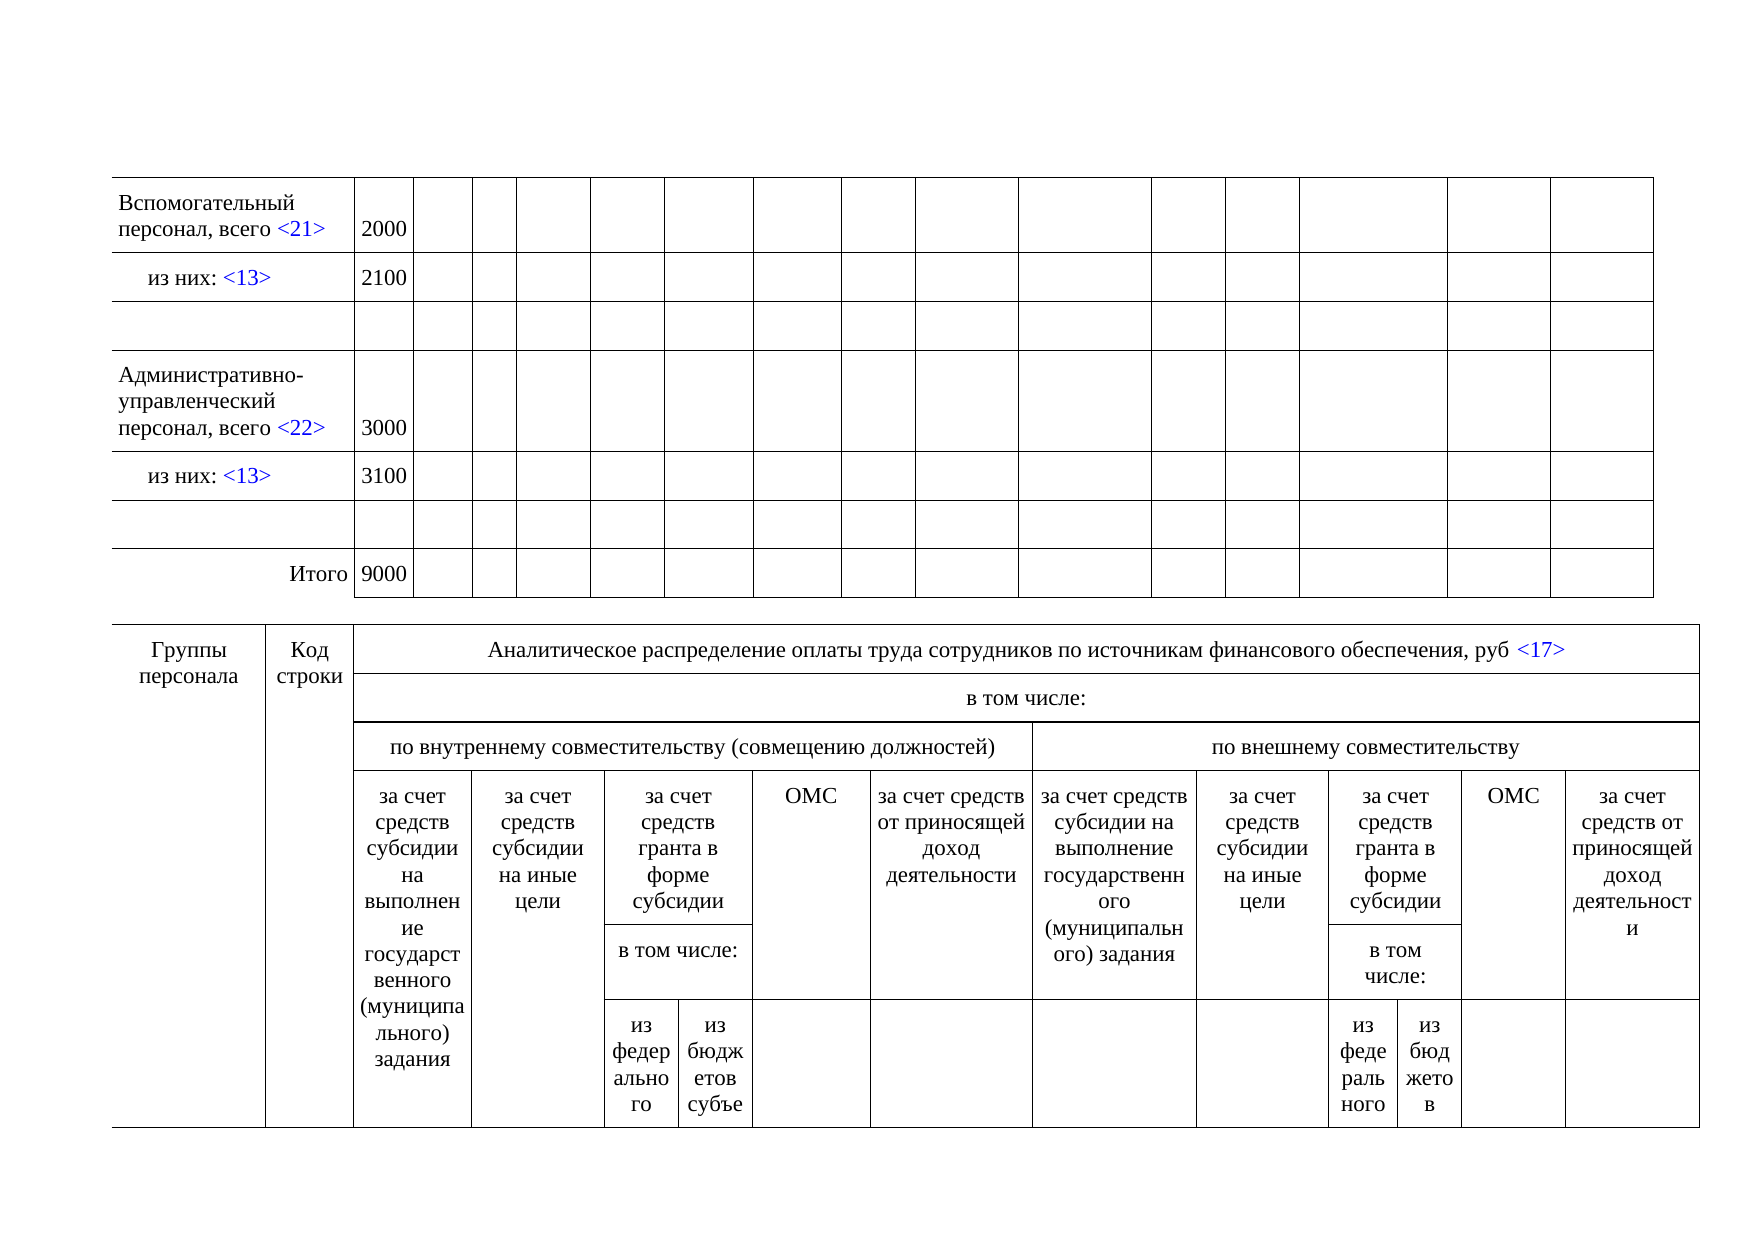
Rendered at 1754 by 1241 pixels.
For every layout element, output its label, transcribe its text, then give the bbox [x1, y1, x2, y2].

table_cell [916, 452, 1018, 499]
table_cell [1551, 501, 1653, 548]
table_cell [591, 452, 664, 499]
table_cell [1226, 253, 1299, 301]
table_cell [605, 1000, 678, 1127]
table_cell [1551, 549, 1653, 597]
table_cell [871, 1000, 1032, 1127]
table_cell [355, 302, 413, 349]
table_cell [1019, 549, 1151, 597]
table_cell 3000 [355, 351, 413, 451]
table_cell [1448, 452, 1550, 499]
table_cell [1329, 1000, 1397, 1127]
table_cell [1226, 351, 1299, 451]
table_cell [414, 178, 472, 252]
table_cell [414, 549, 472, 597]
table_cell [842, 501, 915, 548]
table_cell [1300, 253, 1447, 301]
table_cell [1551, 351, 1653, 451]
table_cell [1300, 549, 1447, 597]
table_cell [112, 501, 354, 548]
table_cell [1152, 253, 1225, 301]
table_cell по внешнему совместительству [1033, 723, 1699, 770]
table_cell [916, 253, 1018, 301]
table_cell [1448, 253, 1550, 301]
table_cell [842, 178, 915, 252]
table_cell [1398, 1000, 1461, 1127]
table_cell [414, 302, 472, 349]
table_cell в том числе: [354, 674, 1699, 721]
table_cell [1448, 501, 1550, 548]
table_cell ОМС [753, 771, 870, 999]
table_cell [916, 549, 1018, 597]
table_cell за счет средств субсидии на выполнение государственного (муниципального) задания [354, 771, 471, 1127]
table_cell за счет средств от приносящей доход деятельности [1566, 771, 1699, 999]
table_cell [473, 253, 516, 301]
table_cell [842, 549, 915, 597]
table_cell [1448, 351, 1550, 451]
table_cell за счет средств гранта в форме субсидии [1329, 771, 1461, 924]
table_cell [473, 351, 516, 451]
table_cell [1551, 253, 1653, 301]
table_cell [1226, 452, 1299, 499]
table_cell [517, 549, 590, 597]
table_cell [1152, 549, 1225, 597]
table_cell [665, 351, 753, 451]
table_cell [665, 452, 753, 499]
table_cell [591, 302, 664, 349]
table_cell [414, 452, 472, 499]
table_cell 2000 [355, 178, 413, 252]
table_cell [679, 1000, 752, 1127]
table_cell [414, 351, 472, 451]
table_cell Административно-управленческий персонал, всего <22> [112, 351, 354, 451]
table_cell [1152, 178, 1225, 252]
table_cell [1197, 1000, 1328, 1127]
table_cell [1448, 178, 1550, 252]
table_cell [1019, 351, 1151, 451]
table_cell [916, 178, 1018, 252]
table_cell [517, 501, 590, 548]
table_cell [1152, 501, 1225, 548]
table_cell 2100 [355, 253, 413, 301]
table_cell [473, 549, 516, 597]
table_cell из них: <13> [112, 452, 354, 499]
table_cell [665, 253, 753, 301]
table_cell [665, 501, 753, 548]
table_cell [842, 253, 915, 301]
table_cell [473, 452, 516, 499]
table_cell [1300, 452, 1447, 499]
table_header Код строки [266, 625, 353, 1127]
table_cell [754, 253, 841, 301]
table_cell [473, 501, 516, 548]
table_header Группы персонала [112, 625, 265, 1127]
table_cell [591, 178, 664, 252]
table_cell [754, 351, 841, 451]
table_cell [842, 351, 915, 451]
table_cell [1551, 452, 1653, 499]
table_cell [754, 549, 841, 597]
table_cell Вспомогательный персонал, всего <21> [112, 178, 354, 252]
table_cell за счет средств субсидии на иные цели [472, 771, 604, 1127]
table_cell [1019, 302, 1151, 349]
table_cell [665, 549, 753, 597]
table_cell [1152, 452, 1225, 499]
table_cell [591, 253, 664, 301]
table_cell [517, 253, 590, 301]
table_cell [1551, 178, 1653, 252]
table_cell [754, 302, 841, 349]
table_cell по внутреннему совместительству (совмещению должностей) [354, 723, 1032, 770]
table_cell за счет средств субсидии на иные цели [1197, 771, 1328, 999]
table_cell [916, 501, 1018, 548]
table_cell [1152, 302, 1225, 349]
table_cell [1226, 302, 1299, 349]
table_cell [1019, 501, 1151, 548]
table_cell [1226, 501, 1299, 548]
table_cell [754, 501, 841, 548]
table_cell [916, 302, 1018, 349]
table_cell за счет средств от приносящей доход деятельности [871, 771, 1032, 999]
table_cell [591, 351, 664, 451]
table_cell [1462, 1000, 1565, 1127]
table_cell [1019, 178, 1151, 252]
table_cell [591, 501, 664, 548]
table_cell Итого [112, 549, 354, 597]
table_cell [1300, 302, 1447, 349]
table_cell [1300, 501, 1447, 548]
table_cell [414, 501, 472, 548]
table_cell [1566, 1000, 1699, 1127]
table_cell [517, 178, 590, 252]
table_cell в том числе: [1329, 925, 1461, 999]
table_cell [112, 302, 354, 349]
table_cell [591, 549, 664, 597]
table_cell [1300, 351, 1447, 451]
table_cell [665, 178, 753, 252]
table_cell [1019, 452, 1151, 499]
table_cell [473, 178, 516, 252]
table_cell 3100 [355, 452, 413, 499]
table_cell за счет средств гранта в форме субсидии [605, 771, 752, 924]
table_cell 9000 [355, 549, 413, 597]
table_cell [1300, 178, 1447, 252]
table_cell [665, 302, 753, 349]
table_cell [1033, 1000, 1196, 1127]
table_cell [842, 302, 915, 349]
table_cell [517, 351, 590, 451]
table_cell [414, 253, 472, 301]
table_cell [1448, 302, 1550, 349]
table_cell в том числе: [605, 925, 752, 999]
table_cell [517, 302, 590, 349]
table_cell [1226, 549, 1299, 597]
table_cell за счет средств субсидии на выполнение государственного (муниципального) задания [1033, 771, 1196, 999]
table_header Аналитическое распределение оплаты труда сотрудников по источникам финансового обеспечения, руб <17> [354, 625, 1699, 673]
table_cell [916, 351, 1018, 451]
table_cell [1019, 253, 1151, 301]
table_cell из них: <13> [112, 253, 354, 301]
table_cell [754, 452, 841, 499]
table_cell [1226, 178, 1299, 252]
table_cell [842, 452, 915, 499]
table_cell [1448, 549, 1550, 597]
table_cell [517, 452, 590, 499]
table_cell [1551, 302, 1653, 349]
table_cell [753, 1000, 870, 1127]
table_cell [355, 501, 413, 548]
table_cell [754, 178, 841, 252]
table_cell ОМС [1462, 771, 1565, 999]
table_cell [1152, 351, 1225, 451]
table_cell [473, 302, 516, 349]
